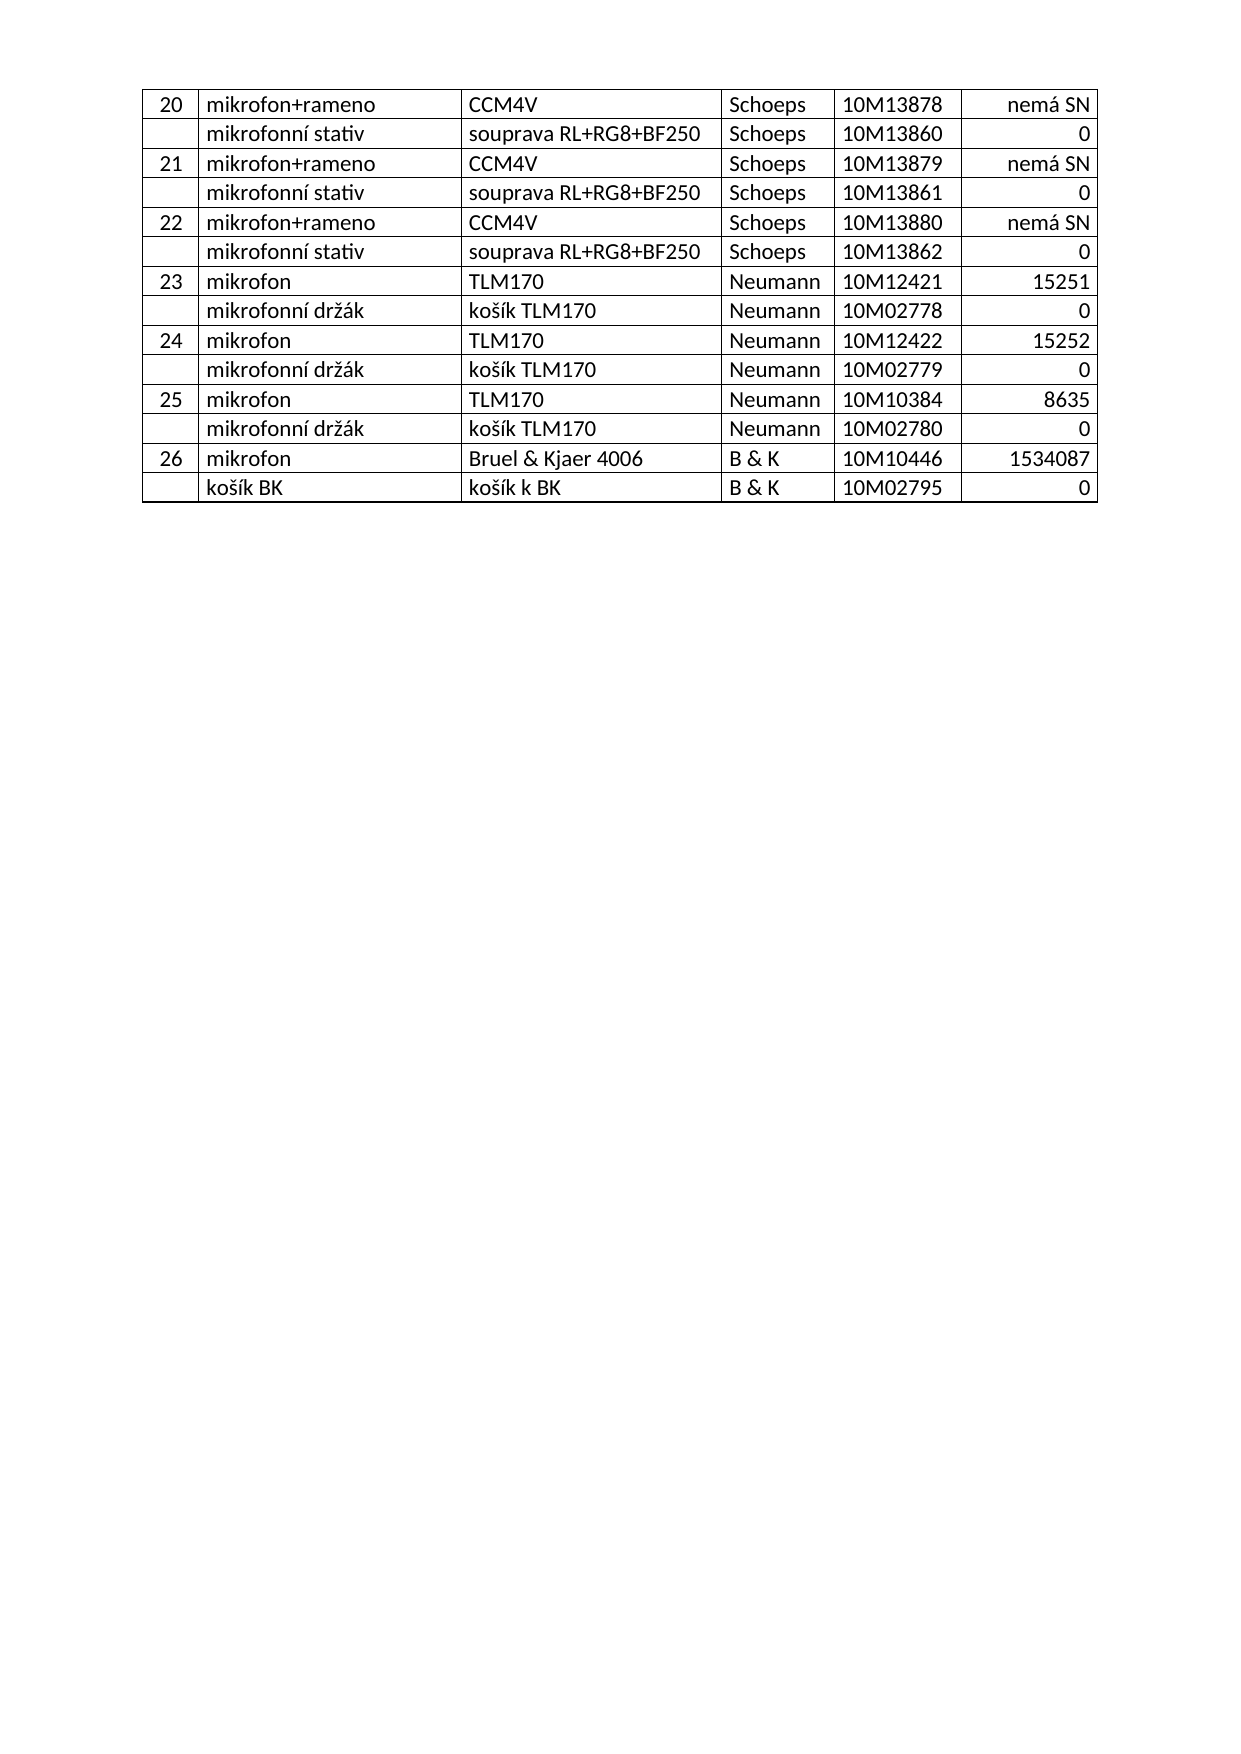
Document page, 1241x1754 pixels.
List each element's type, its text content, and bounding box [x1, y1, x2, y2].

table_cell Bruel & Kjaer 4006 [462, 444, 721, 472]
table_cell 0 [962, 296, 1097, 324]
table_cell mikrofonní držák [199, 355, 461, 383]
table_cell nemá SN [962, 90, 1097, 118]
table_cell mikrofon+rameno [199, 208, 461, 236]
table_cell [143, 473, 198, 501]
table_cell 0 [962, 473, 1097, 501]
table_cell Neumann [722, 296, 834, 324]
table_cell 24 [143, 326, 198, 354]
table_cell Neumann [722, 267, 834, 295]
table_cell 10M10446 [835, 444, 961, 472]
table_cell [462, 119, 721, 148]
table_cell mikrofon [199, 385, 461, 413]
table_cell Schoeps [722, 90, 834, 118]
table_cell 1534087 [962, 444, 1097, 472]
table_cell B & K [722, 473, 834, 501]
table_cell nemá SN [962, 208, 1097, 236]
table_cell 0 [962, 237, 1097, 266]
table_cell 25 [143, 385, 198, 413]
table_cell 23 [143, 267, 198, 295]
table_cell mikrofon [199, 267, 461, 295]
table_cell TLM170 [462, 267, 721, 295]
table_cell 10M02795 [835, 473, 961, 501]
table_cell 21 [143, 149, 198, 177]
table_cell 0 [962, 178, 1097, 207]
table_cell 10M10384 [835, 385, 961, 413]
table_cell mikrofonní stativ [199, 178, 461, 207]
table_cell košík TLM170 [462, 296, 721, 324]
table_cell 0 [962, 119, 1097, 148]
table_cell [143, 355, 198, 383]
table_cell mikrofon+rameno [199, 90, 461, 118]
table_cell CCM4V [462, 90, 721, 118]
table_cell 10M13861 [835, 178, 961, 207]
table_cell košík BK [199, 473, 461, 501]
table_cell košík TLM170 [462, 355, 721, 383]
table_cell 10M13879 [835, 149, 961, 177]
table_cell mikrofonní stativ [199, 237, 461, 266]
table_cell mikrofonní stativ [199, 119, 461, 148]
table_cell 10M13862 [835, 237, 961, 266]
table_cell 0 [962, 355, 1097, 383]
table_cell TLM170 [462, 385, 721, 413]
table_cell 15252 [962, 326, 1097, 354]
table_cell mikrofonní držák [199, 414, 461, 442]
table_cell souprava RL+RG8+BF250 [462, 178, 721, 207]
table_cell [143, 178, 198, 207]
table_cell nemá SN [962, 149, 1097, 177]
table_cell 8635 [962, 385, 1097, 413]
table_cell 0 [962, 414, 1097, 442]
table_cell 15251 [962, 267, 1097, 295]
table_cell CCM4V [462, 149, 721, 177]
table_cell Schoeps [722, 178, 834, 207]
table_cell 26 [143, 444, 198, 472]
table_cell 20 [143, 90, 198, 118]
table_cell Schoeps [722, 208, 834, 236]
table_cell 10M13860 [835, 119, 961, 148]
table_cell 10M12421 [835, 267, 961, 295]
table_cell košík TLM170 [462, 414, 721, 442]
table_cell mikrofon [199, 444, 461, 472]
table_cell [143, 296, 198, 324]
table_cell mikrofonní držák [199, 296, 461, 324]
table_cell Schoeps [722, 149, 834, 177]
table_cell CCM4V [462, 208, 721, 236]
table_cell 10M02780 [835, 414, 961, 442]
table_cell Schoeps [722, 237, 834, 266]
table_cell 10M02778 [835, 296, 961, 324]
table_cell Neumann [722, 414, 834, 442]
table_cell Neumann [722, 326, 834, 354]
table_cell mikrofon+rameno [199, 149, 461, 177]
table_cell [143, 237, 198, 266]
table_cell 22 [143, 208, 198, 236]
table_cell košík k BK [462, 473, 721, 501]
table_cell B & K [722, 444, 834, 472]
table_cell Neumann [722, 385, 834, 413]
table_cell 10M13878 [835, 90, 961, 118]
table_cell TLM170 [462, 326, 721, 354]
table_cell mikrofon [199, 326, 461, 354]
table_cell Schoeps [722, 119, 834, 148]
table_cell 10M12422 [835, 326, 961, 354]
table_cell 10M13880 [835, 208, 961, 236]
table_cell Neumann [722, 355, 834, 383]
table_cell [143, 119, 198, 148]
table_cell souprava RL+RG8+BF250 [462, 237, 721, 266]
table_cell 10M02779 [835, 355, 961, 383]
table_cell [143, 414, 198, 442]
